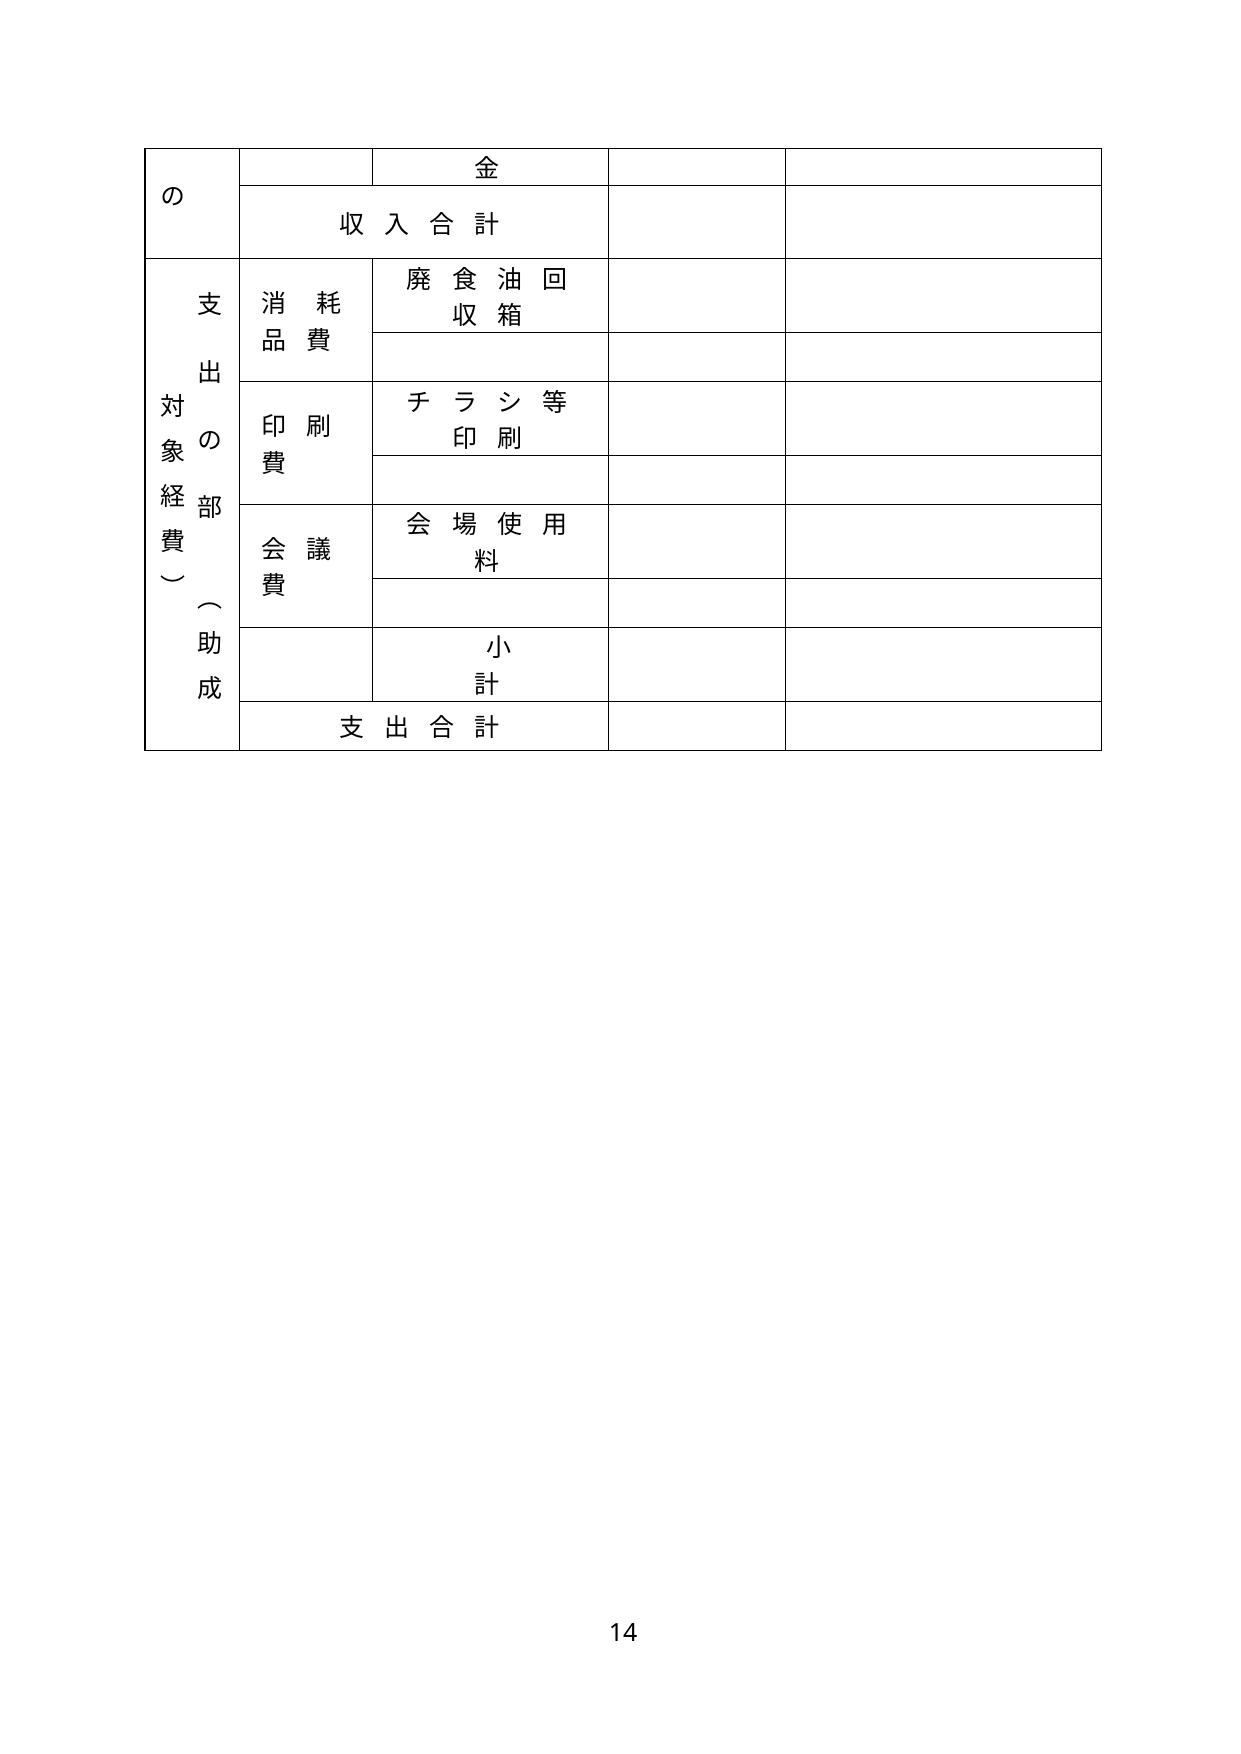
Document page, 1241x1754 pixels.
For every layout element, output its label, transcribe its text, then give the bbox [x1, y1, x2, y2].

table_cell [240, 628, 372, 701]
table_cell 印刷費 [240, 382, 372, 504]
table_cell 他の助成金 [373, 149, 608, 185]
table_cell [786, 456, 1101, 504]
table_cell [786, 382, 1101, 455]
table_cell 消耗品費 [240, 259, 372, 381]
table_cell [609, 579, 785, 627]
table_cell [609, 186, 785, 258]
table_cell [786, 149, 1101, 185]
table_cell 支 出 の 部 （助成対象経費） [146, 259, 239, 749]
table_cell [786, 333, 1101, 381]
table_cell [609, 628, 785, 701]
table_cell [786, 702, 1101, 749]
table_cell [609, 702, 785, 749]
table_cell 小 計 [373, 628, 608, 701]
table_cell 収入合計 [240, 186, 608, 258]
table_cell [786, 259, 1101, 332]
table_cell [786, 505, 1101, 578]
table_cell [373, 333, 608, 381]
table_cell [786, 579, 1101, 627]
table_cell [373, 456, 608, 504]
table_cell 会場使用料 [373, 505, 608, 578]
table_cell 廃食油回収箱 [373, 259, 608, 332]
table_cell [786, 628, 1101, 701]
table_cell [609, 259, 785, 332]
table_cell 支出合計 [240, 702, 608, 749]
table_cell [609, 333, 785, 381]
table_cell [609, 505, 785, 578]
table_cell [786, 186, 1101, 258]
table_cell チラシ等印刷 [373, 382, 608, 455]
table_cell [609, 149, 785, 185]
table_cell [373, 579, 608, 627]
table_cell 会議費 [240, 505, 372, 627]
table_cell [609, 456, 785, 504]
table_cell [609, 382, 785, 455]
